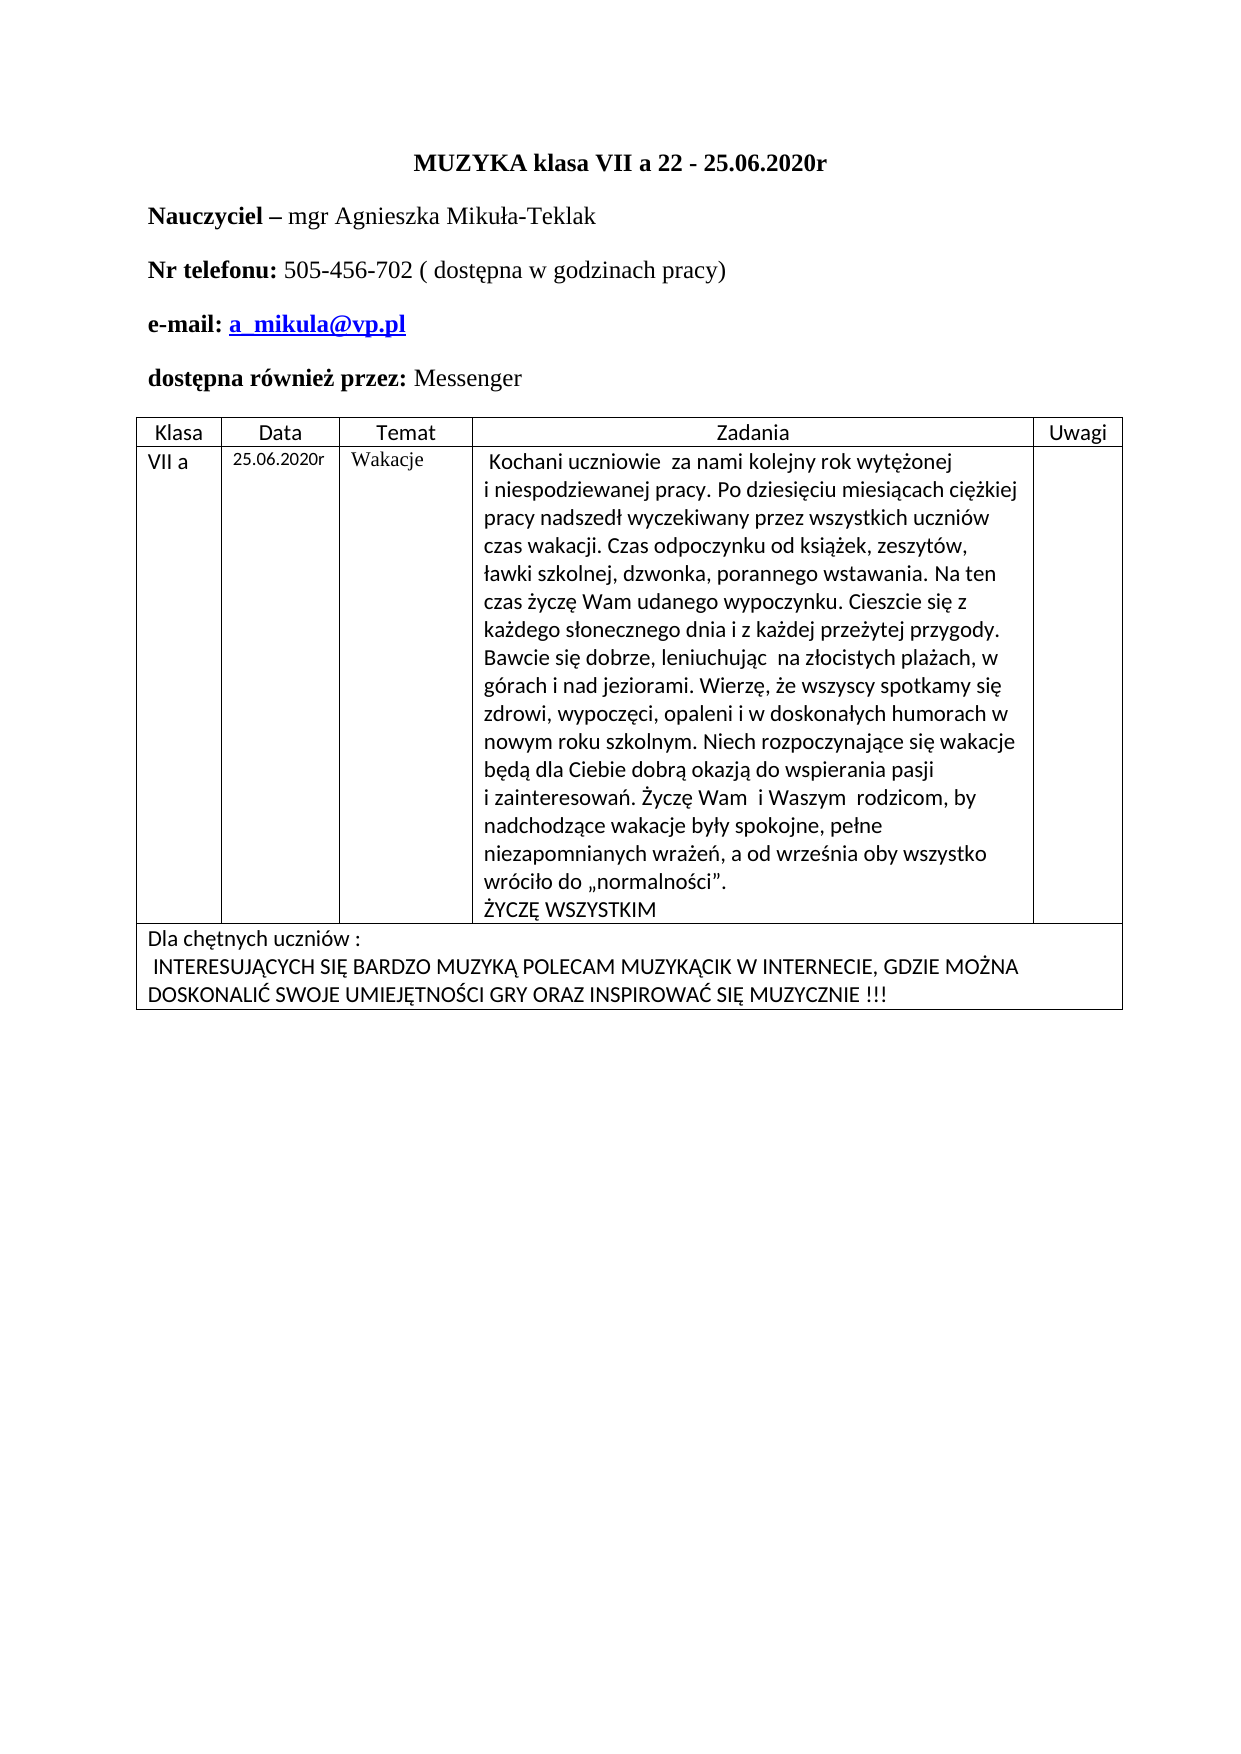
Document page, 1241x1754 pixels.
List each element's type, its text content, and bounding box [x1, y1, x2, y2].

table_cell [1034, 447, 1122, 923]
table_header Zadania [473, 418, 1033, 446]
text e-mail: a_mikula@vp.pl [148, 309, 1093, 338]
table_cell Wakacje [340, 447, 472, 923]
table_cell 25.06.2020r [222, 447, 339, 923]
table_cell VII a [137, 447, 221, 923]
table_header Data [222, 418, 339, 446]
table_cell Kochani uczniowie za nami kolejny rok wytężonej i niespodziewanej pracy. Po dziesięciu miesiącach ciężkiej pracy nadszedł wyczekiwany przez wszystkich uczniów czas wakacji. Czas odpoczynku od książek, zeszytów, ławki szkolnej, dzwonka, porannego wstawania. Na ten czas życzę Wam udanego wypoczynku. Cieszcie się z każdego słonecznego dnia i z każdej przeżytej przygody. Bawcie się dobrze, leniuchując na złocistych plażach, w górach i nad jeziorami. Wierzę, że wszyscy spotkamy się zdrowi, wypoczęci, opaleni i w doskonałych humorach w nowym roku szkolnym. Niech rozpoczynające się wakacje będą dla Ciebie dobrą okazją do wspierania pasji i zainteresowań. Życzę Wam i Waszym rodzicom, by nadchodzące wakacje były spokojne, pełne niezapomnianych wrażeń, a od września oby wszystko wróciło do „normalności”. ŻYCZĘ WSZYSTKIM [473, 447, 1033, 923]
text MUZYKA klasa VII a 22 - 25.06.2020r [148, 148, 1093, 176]
text Nr telefonu: 505-456-702 ( dostępna w godzinach pracy) [148, 255, 1093, 284]
table_header Klasa [137, 418, 221, 446]
table_cell Dla chętnych uczniów : INTERESUJĄCYCH SIĘ BARDZO MUZYKĄ POLECAM MUZYKĄCIK W INTERNECIE, GDZIE MOŻNA DOSKONALIĆ SWOJE UMIEJĘTNOŚCI GRY ORAZ INSPIROWAĆ SIĘ MUZYCZNIE !!! [137, 924, 1122, 1008]
text dostępna również przez: Messenger [148, 363, 1093, 392]
table_header Uwagi [1034, 418, 1122, 446]
table_header Temat [340, 418, 472, 446]
text Nauczyciel – mgr Agnieszka Mikuła-Teklak [148, 201, 1093, 230]
